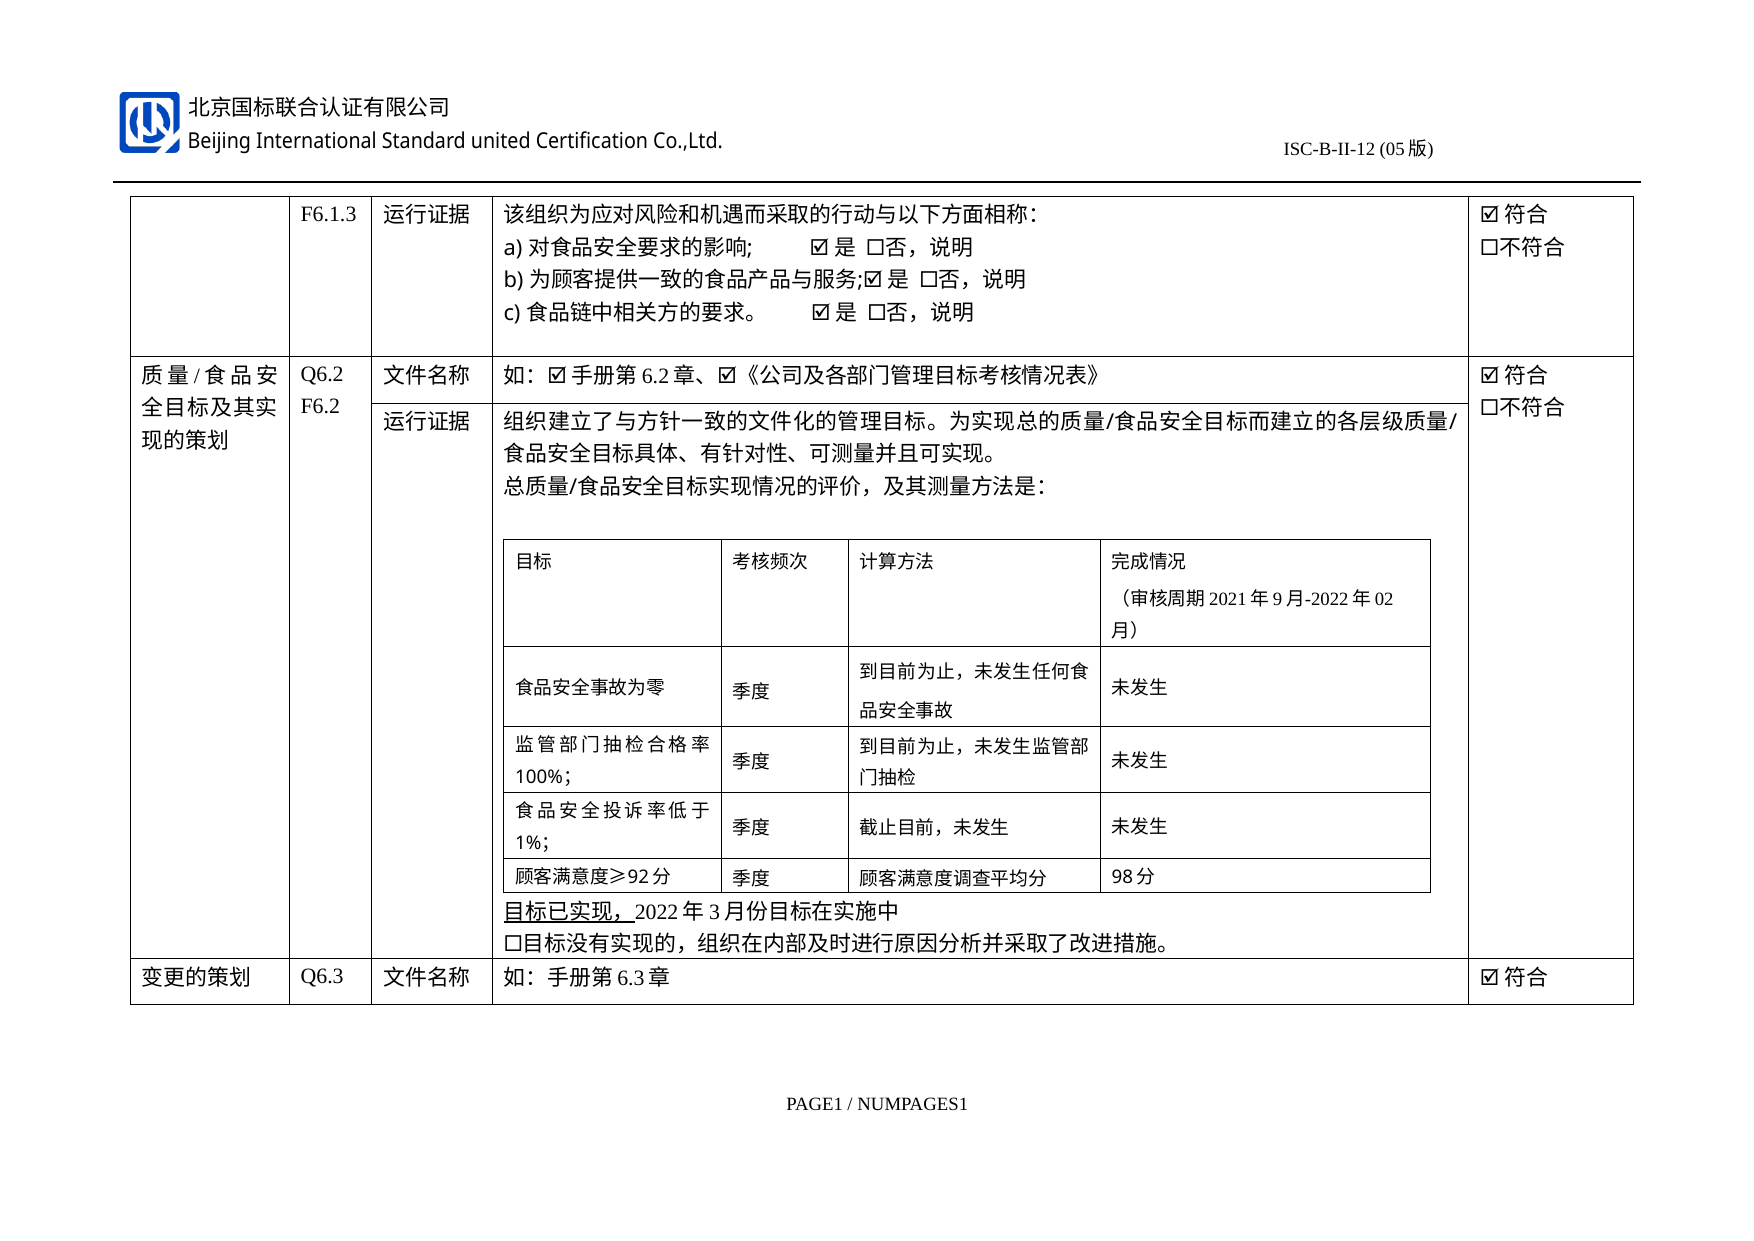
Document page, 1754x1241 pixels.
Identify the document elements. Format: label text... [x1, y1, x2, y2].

table_cell 文件名称 [372, 959, 492, 1004]
table_cell F6.1.3 [290, 197, 371, 356]
table_cell Q6.3 F6.3 [290, 959, 371, 1004]
table_cell 符合 不符合 [1469, 357, 1633, 958]
table_cell 变更的策划 [131, 959, 289, 1004]
table_cell 如：手册第6.3章 [493, 959, 1468, 1004]
table_cell 如：手册第6.2章、《公司及各部门管理目标考核情况表》 [493, 357, 1468, 402]
table_cell 质量/食品安全目标及其实现的策划 [131, 357, 289, 958]
table_cell 文件名称 [372, 357, 492, 402]
table_cell 运行证据 [372, 197, 492, 356]
table_cell 符合 不符合 [1469, 959, 1633, 1004]
table_cell Q6.2 F6.2 [290, 357, 371, 958]
table_cell 组织建立了与方针一致的文件化的管理目标。为实现总的质量/食品安全目标而建立的各层级质量/食品安全目标具体、有针对性、可测量并且可实现。 总质量/食品安全目标实现情况的评价，及其测量方法是： 目标已实现，2022年3月份目标在实施中 目标没有实现的，组织在内部及时进行原因分析并采取了改进措施。 [493, 404, 1468, 958]
table_cell 该组织为应对风险和机遇而采取的行动与以下方面相称： a) 对食品安全要求的影响; 是 否，说明 b) 为顾客提供一致的食品产品与服务;是 否，说明 c) 食品链中相关方的要求。 是 否，说明 [493, 197, 1468, 356]
table_cell 运行证据 [372, 404, 492, 958]
picture [119, 92, 180, 153]
table_cell [131, 197, 289, 356]
table_cell 符合 不符合 [1469, 197, 1633, 356]
